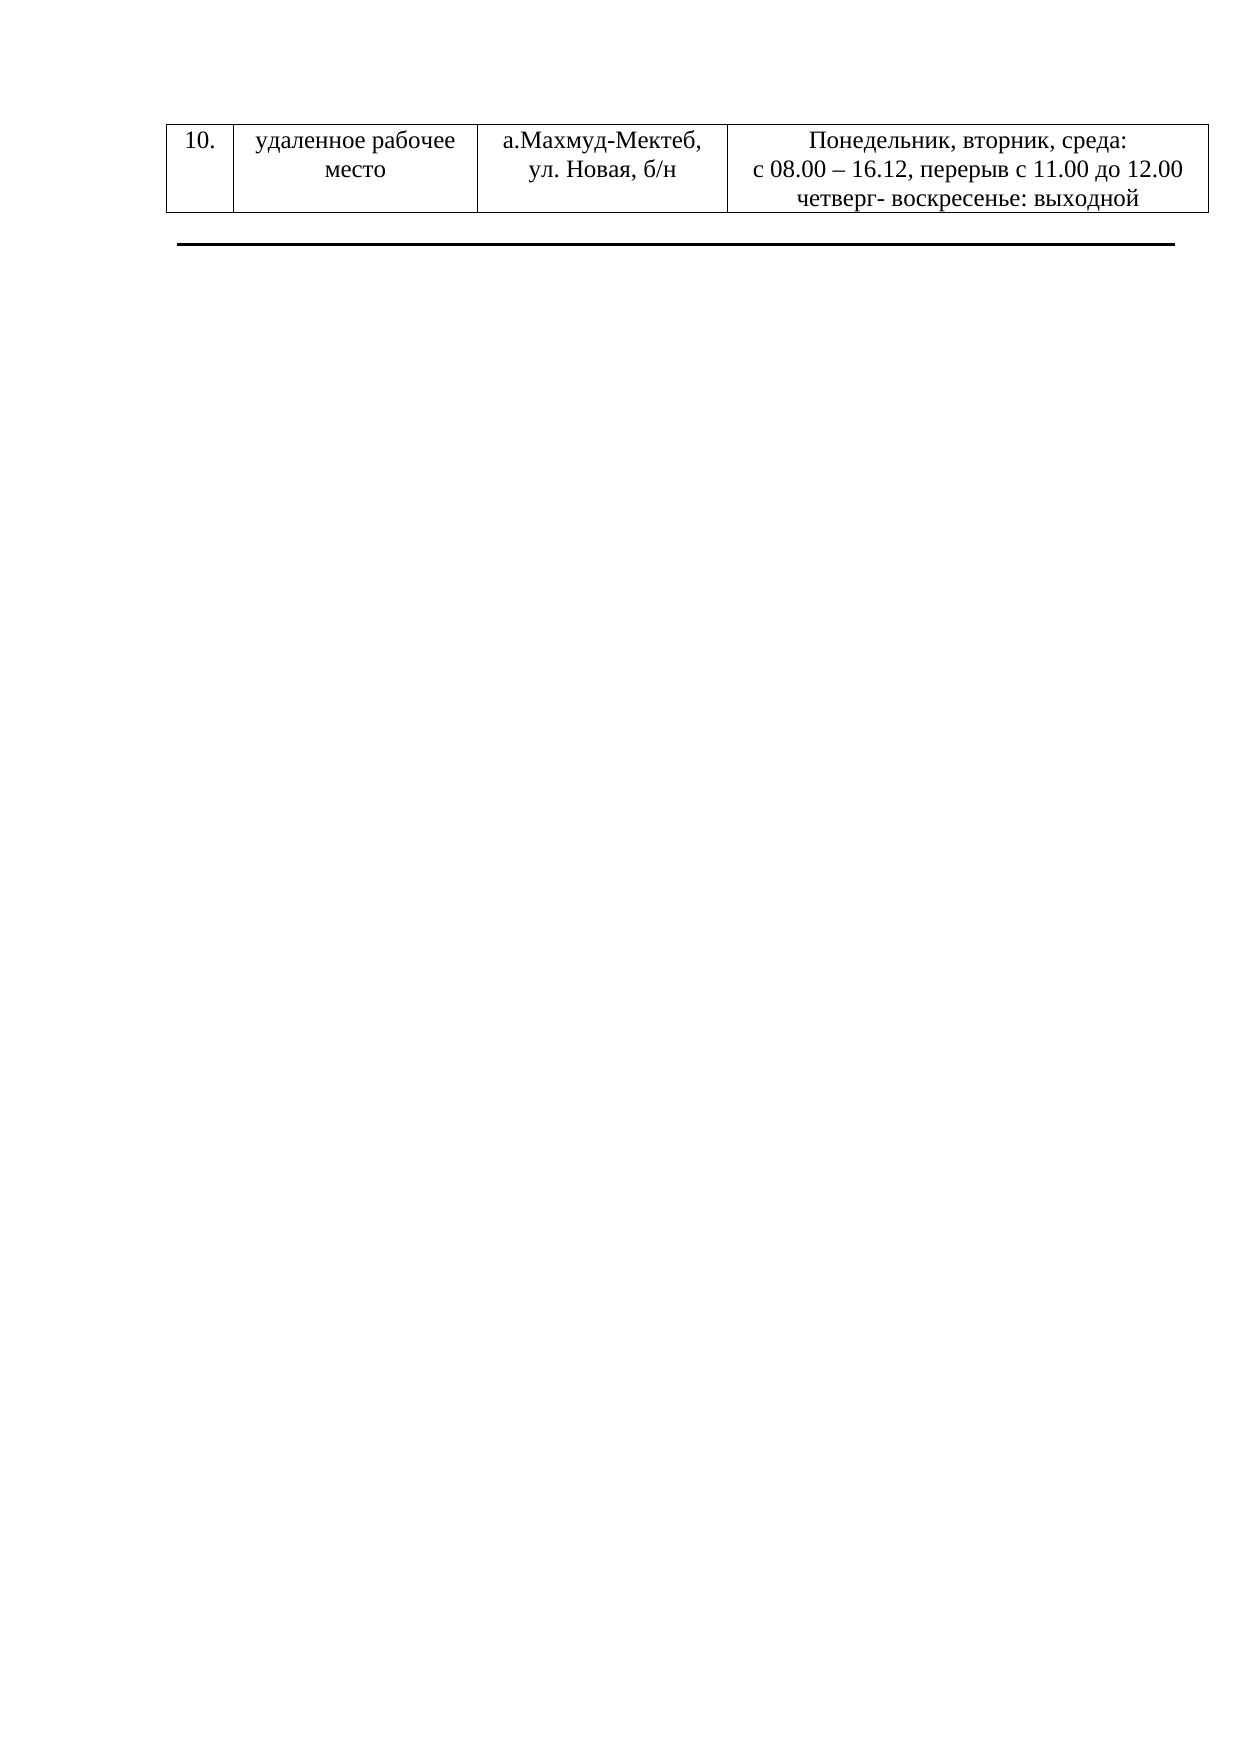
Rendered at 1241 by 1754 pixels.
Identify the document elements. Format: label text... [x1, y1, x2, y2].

table_cell 10. [167, 125, 233, 212]
table_cell а.Махмуд-Мектеб, ул. Новая, б/н [478, 125, 727, 212]
table_cell Понедельник, вторник, среда: с 08.00 – 16.12, перерыв с 11.00 до 12.00 четверг- воскресенье: выходной [728, 125, 1208, 212]
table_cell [234, 125, 477, 212]
